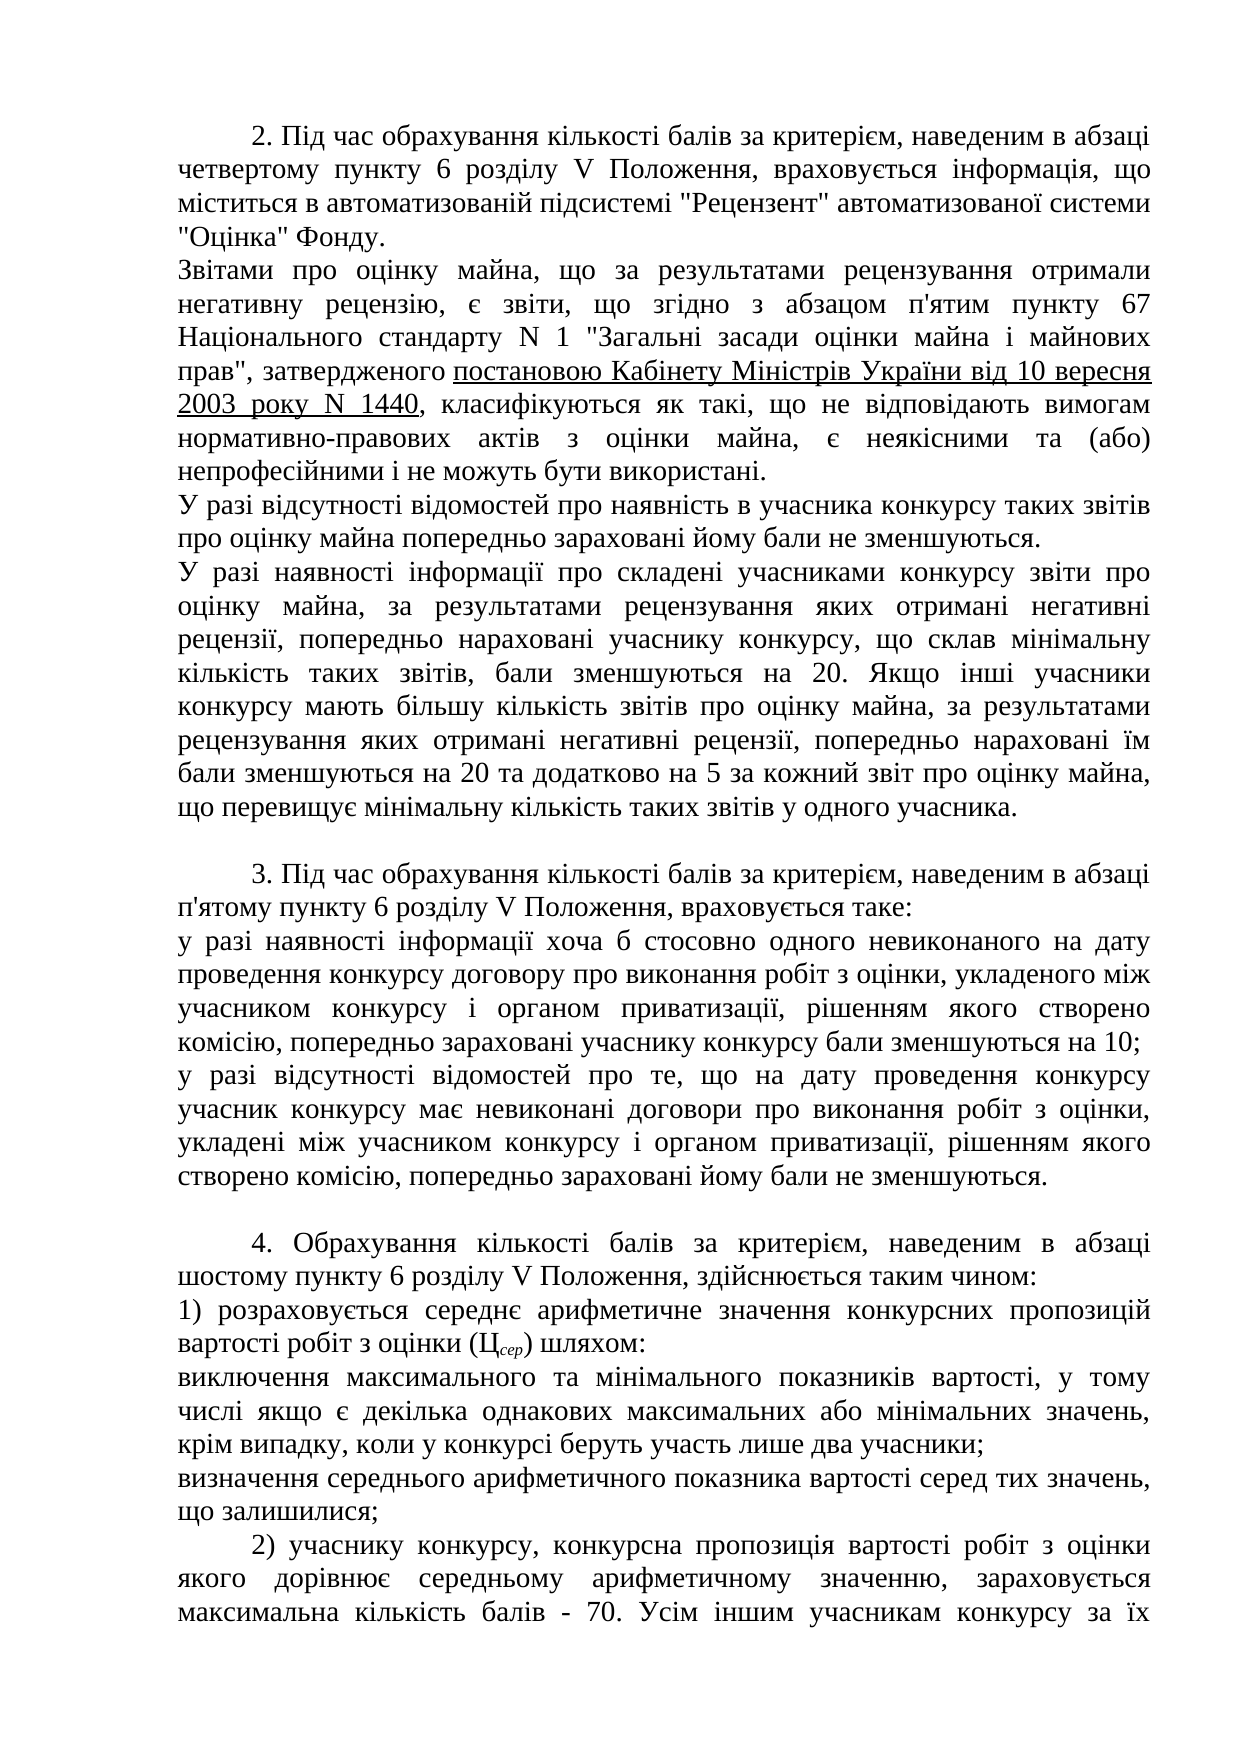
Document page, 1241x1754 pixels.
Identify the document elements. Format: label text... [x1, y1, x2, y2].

text У разі наявності інформації про складені учасниками конкурсу звіти про оцінку майна, за результатами рецензування яких отримані негативні рецензії, попередньо нараховані учаснику конкурсу, що склав мінімальну кількість таких звітів, бали зменшуються на 20. Якщо інші учасники конкурсу мають більшу кількість звітів про оцінку майна, за результатами рецензування яких отримані негативні рецензії, попередньо нараховані їм бали зменшуються на 20 та додатково на 5 за кожний звіт про оцінку майна, що перевищує мінімальну кількість таких звітів у одного учасника. [177, 554, 1152, 822]
text визначення середнього арифметичного показника вартості серед тих значень, що залишилися; [177, 1460, 1152, 1527]
text 4. Обрахування кількості балів за критерієм, наведеним в абзаці шостому пункту 6 розділу V Положення, здійснюється таким чином: [177, 1225, 1152, 1292]
text Звітами про оцінку майна, що за результатами рецензування отримали негативну рецензію, є звіти, що згідно з абзацом п'ятим пункту 67 Національного стандарту N 1 "Загальні засади оцінки майна і майнових прав", затвердженого постановою Кабінету Міністрів України від 10 вересня 2003 року N 1440, класифікуються як такі, що не відповідають вимогам нормативно-правових актів з оцінки майна, є неякісними та (або) непрофесійними і не можуть бути використані. [177, 252, 1152, 487]
text 1) розраховується середнє арифметичне значення конкурсних пропозицій вартості робіт з оцінки (Цсер) шляхом: [177, 1292, 1152, 1359]
text у разі наявності інформації хоча б стосовно одного невиконаного на дату проведення конкурсу договору про виконання робіт з оцінки, укладеного між учасником конкурсу і органом приватизації, рішенням якого створено комісію, попередньо зараховані учаснику конкурсу бали зменшуються на 10; [177, 923, 1152, 1057]
text 2. Під час обрахування кількості балів за критерієм, наведеним в абзаці четвертому пункту 6 розділу V Положення, враховується інформація, що міститься в автоматизованій підсистемі "Рецензент" автоматизованої системи "Оцінка" Фонду. [177, 118, 1152, 252]
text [177, 1527, 1152, 1627]
text У разі відсутності відомостей про наявність в учасника конкурсу таких звітів про оцінку майна попередньо зараховані йому бали не зменшуються. [177, 487, 1152, 554]
text виключення максимального та мінімального показників вартості, у тому числі якщо є декілька однакових максимальних або мінімальних значень, крім випадку, коли у конкурсі беруть участь лише два учасники; [177, 1359, 1152, 1460]
text 3. Під час обрахування кількості балів за критерієм, наведеним в абзаці п'ятому пункту 6 розділу V Положення, враховується таке: [177, 856, 1152, 923]
text у разі відсутності відомостей про те, що на дату проведення конкурсу учасник конкурсу має невиконані договори про виконання робіт з оцінки, укладені між учасником конкурсу і органом приватизації, рішенням якого створено комісію, попередньо зараховані йому бали не зменшуються. [177, 1057, 1152, 1191]
